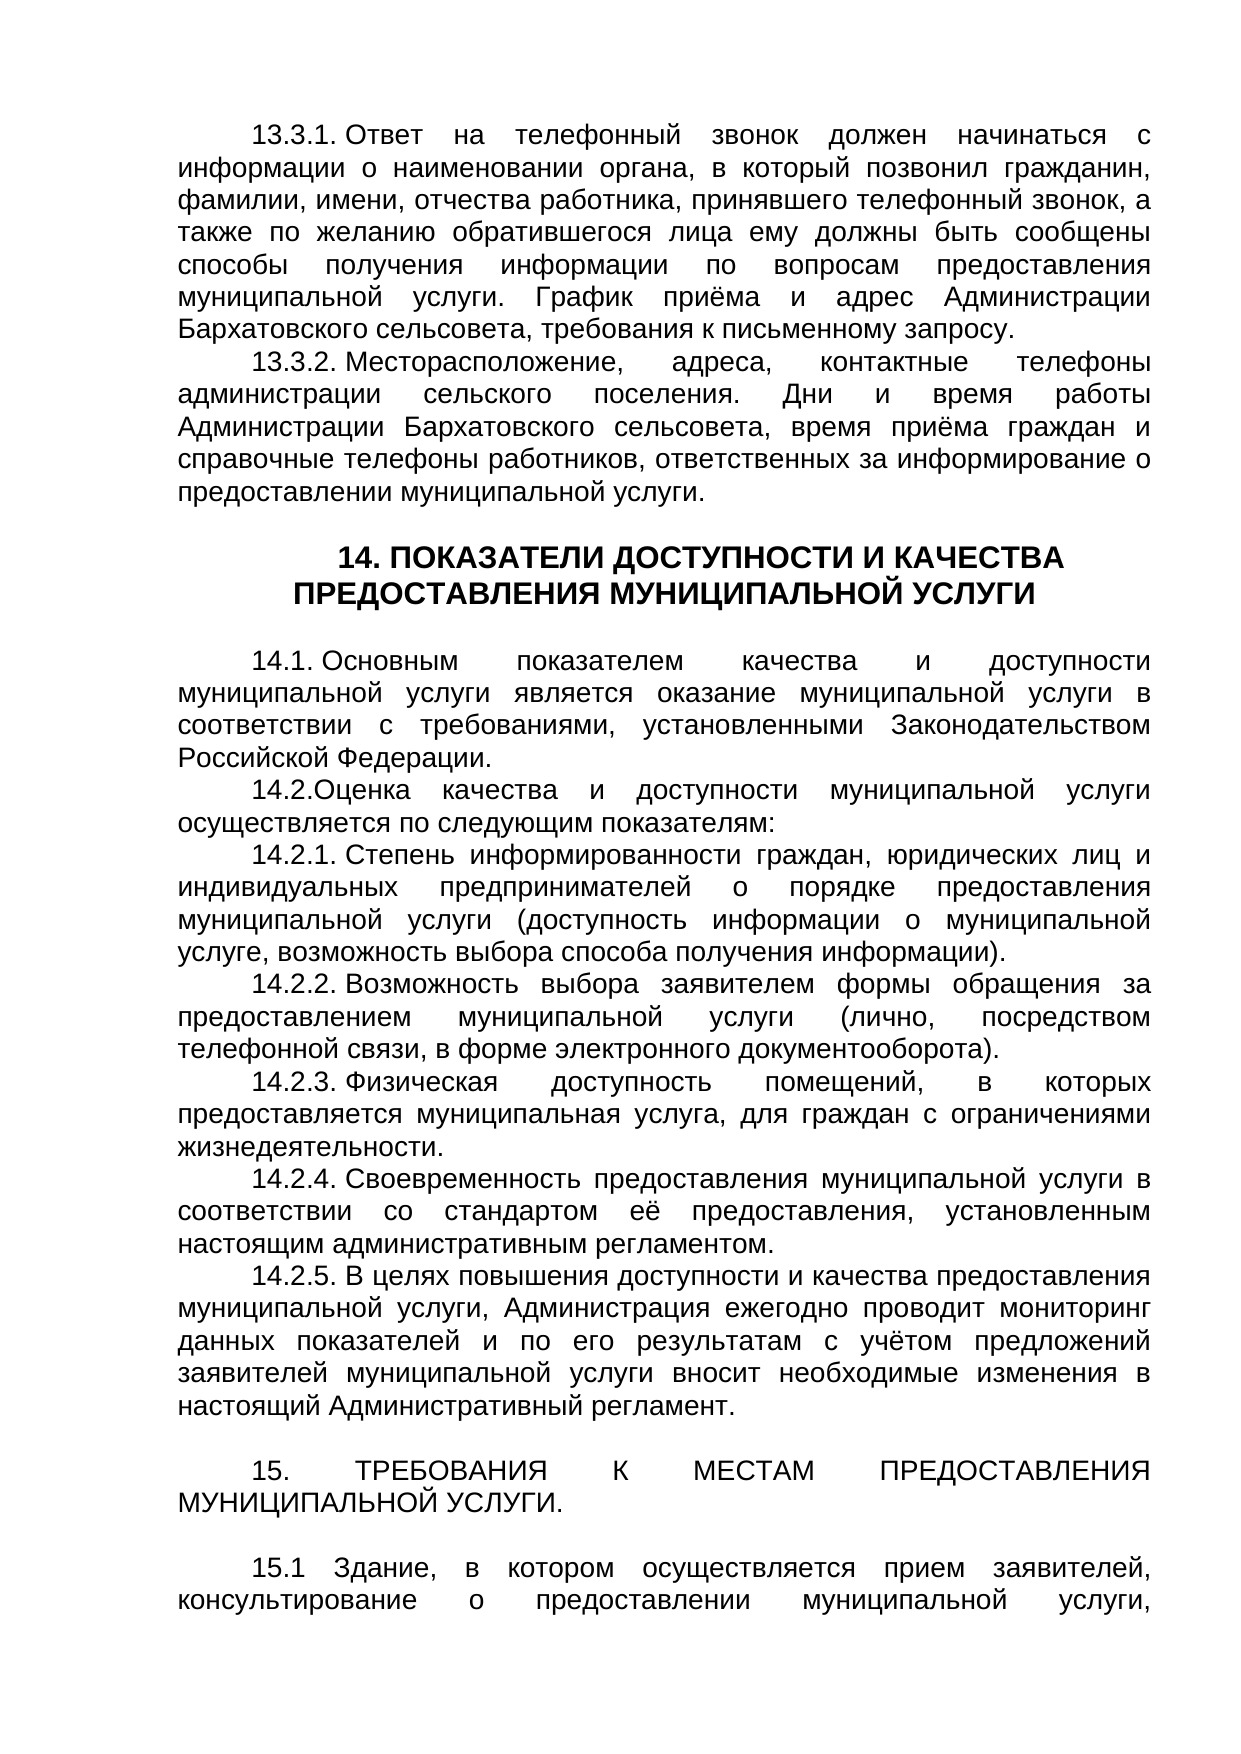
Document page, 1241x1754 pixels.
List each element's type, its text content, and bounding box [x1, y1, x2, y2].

text 14.2.Оценка качества и доступности муниципальной услуги осуществляется по следующим показателям: [177, 773, 1152, 838]
text 13.3.1. Ответ на телефонный звонок должен начинаться с информации о наименовании органа, в который позвонил гражданин, фамилии, имени, отчества работника, принявшего телефонный звонок, а также по желанию обратившегося лица ему должны быть сообщены способы получения информации по вопросам предоставления муниципальной услуги. График приёма и адрес Администрации Бархатовского сельсовета, требования к письменному запросу. [177, 118, 1152, 345]
text 14.2.4. Своевременность предоставления муниципальной услуги в соответствии со стандартом её предоставления, установленным настоящим административным регламентом. [177, 1162, 1152, 1259]
text 14.2.3. Физическая доступность помещений, в которых предоставляется муниципальная услуга, для граждан с ограничениями жизнедеятельности. [177, 1065, 1152, 1162]
text 14.2.2. Возможность выбора заявителем формы обращения за предоставлением муниципальной услуги (лично, посредством телефонной связи, в форме электронного документооборота). [177, 967, 1152, 1065]
text 14. ПОКАЗАТЕЛИ ДОСТУПНОСТИ И КАЧЕСТВА ПРЕДОСТАВЛЕНИЯ МУНИЦИПАЛЬНОЙ УСЛУГИ [177, 539, 1152, 611]
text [177, 1551, 1152, 1615]
text 14.2.5. В целях повышения доступности и качества предоставления муниципальной услуги, Администрация ежегодно проводит мониторинг данных показателей и по его результатам с учётом предложений заявителей муниципальной услуги вносит необходимые изменения в настоящий Административный регламент. [177, 1259, 1152, 1421]
text 15. ТРЕБОВАНИЯ К МЕСТАМ ПРЕДОСТАВЛЕНИЯ МУНИЦИПАЛЬНОЙ УСЛУГИ. [177, 1453, 1152, 1518]
text 14.2.1. Степень информированности граждан, юридических лиц и индивидуальных предпринимателей о порядке предоставления муниципальной услуги (доступность информации о муниципальной услуге, возможность выбора способа получения информации). [177, 838, 1152, 967]
text 14.1. Основным показателем качества и доступности муниципальной услуги является оказание муниципальной услуги в соответствии с требованиями, установленными Законодательством Российской Федерации. [177, 643, 1152, 773]
text 13.3.2. Месторасположение, адреса, контактные телефоны администрации сельского поселения. Дни и время работы Администрации Бархатовского сельсовета, время приёма граждан и справочные телефоны работников, ответственных за информирование о предоставлении муниципальной услуги. [177, 345, 1152, 507]
